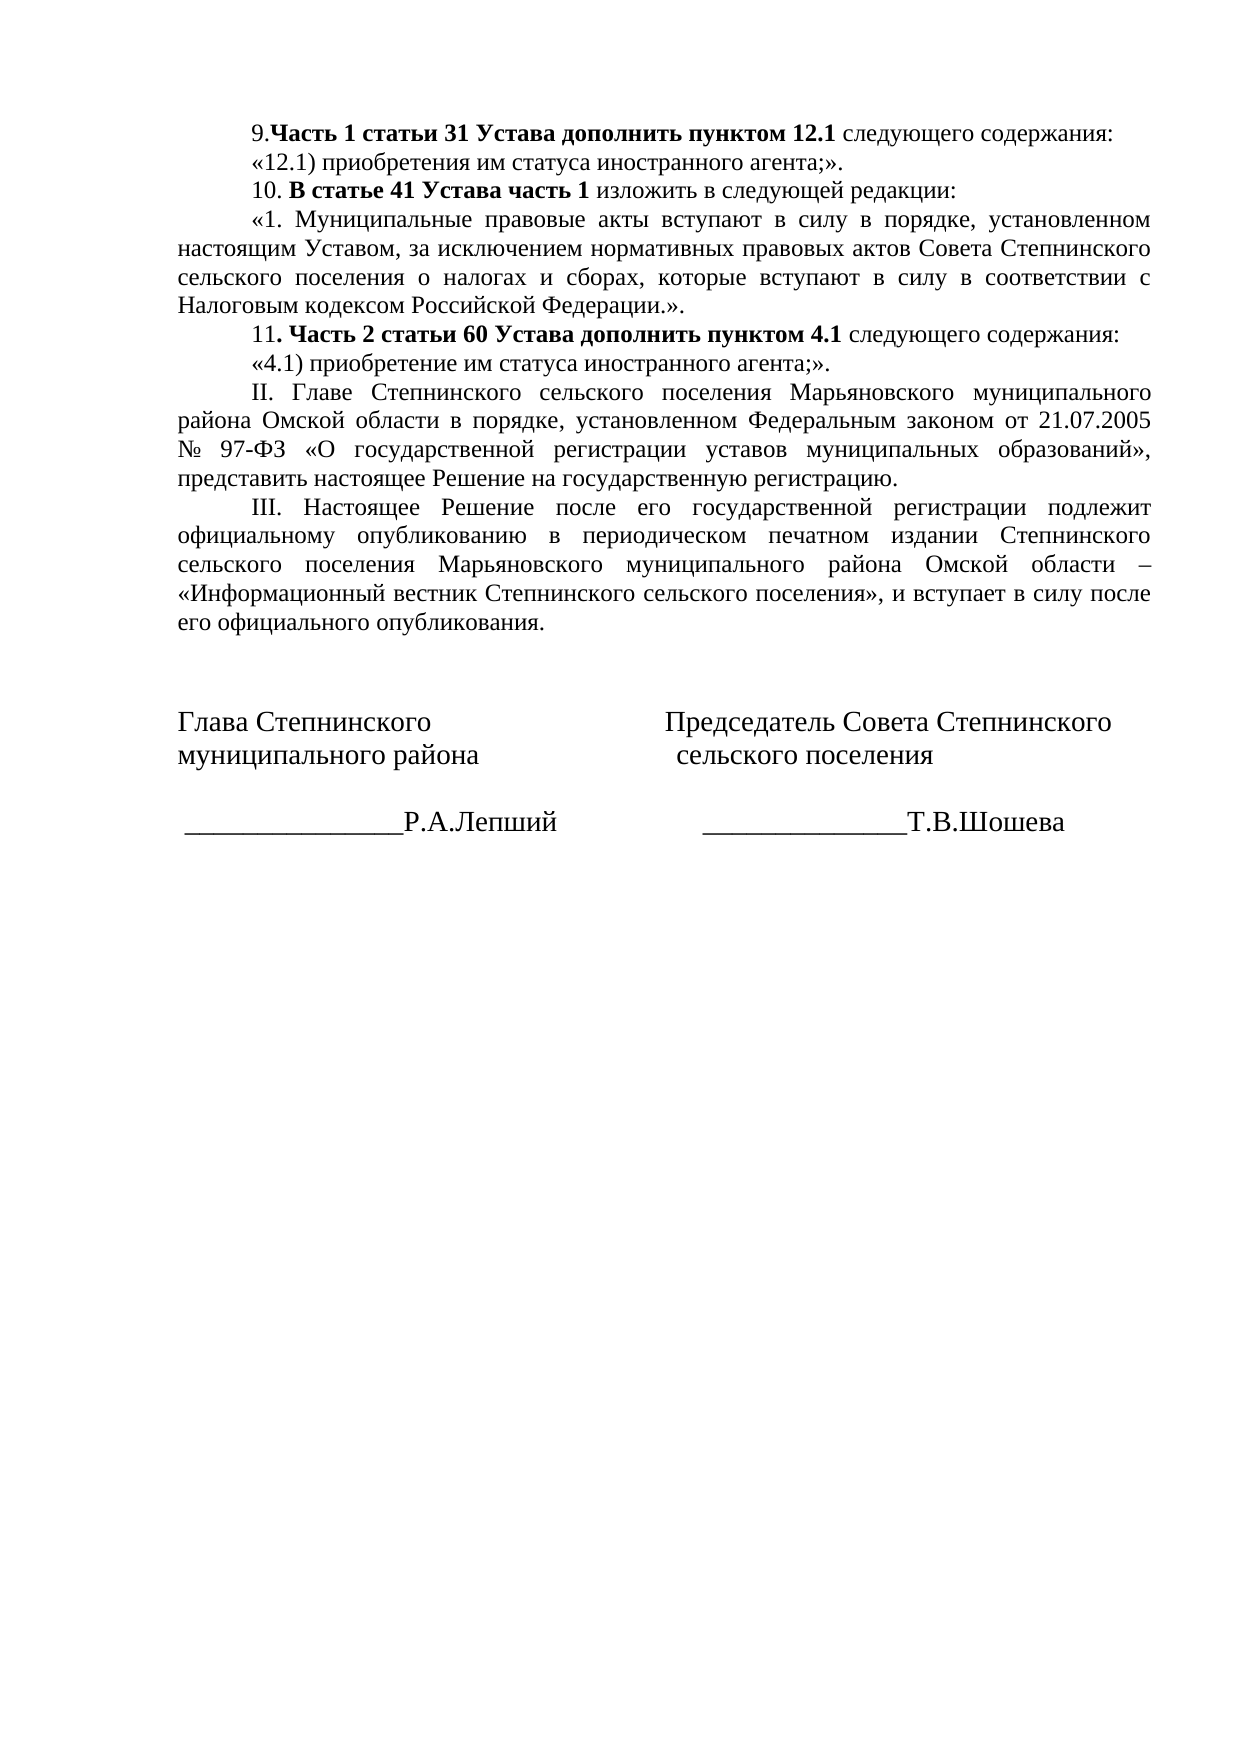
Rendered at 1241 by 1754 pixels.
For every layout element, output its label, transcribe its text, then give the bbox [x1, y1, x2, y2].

text _______________Р.А.Лепший ______________Т.В.Шошева [177, 804, 1152, 838]
text Глава Степнинского Председатель Совета Степнинского [177, 704, 1152, 737]
text «12.1) приобретения им статуса иностранного агента;». [177, 147, 1152, 176]
text 10. В статье 41 Устава часть 1 изложить в следующей редакции: [177, 176, 1152, 204]
text III. Настоящее Решение после его государственной регистрации подлежит официальному опубликованию в периодическом печатном издании Степнинского сельского поселения Марьяновского муниципального района Омской области – «Информационный вестник Степнинского сельского поселения», и вступает в силу после его официального опубликования. [177, 492, 1152, 636]
text 9.Часть 1 статьи 31 Устава дополнить пунктом 12.1 следующего содержания: [177, 118, 1152, 147]
text II. Главе Степнинского сельского поселения Марьяновского муниципального района Омской области в порядке, установленном Федеральным законом от 21.07.2005 № 97-ФЗ «О государственной регистрации уставов муниципальных образований», представить настоящее Решение на государственную регистрацию. [177, 377, 1152, 492]
text муниципального района сельского поселения [177, 737, 1152, 771]
text «1. Муниципальные правовые акты вступают в силу в порядке, установленном настоящим Уставом, за исключением нормативных правовых актов Совета Степнинского сельского поселения о налогах и сборах, которые вступают в силу в соответствии с Налоговым кодексом Российской Федерации.». [177, 204, 1152, 319]
text 11. Часть 2 статьи 60 Устава дополнить пунктом 4.1 следующего содержания: [177, 319, 1152, 348]
text «4.1) приобретение им статуса иностранного агента;». [177, 348, 1152, 377]
